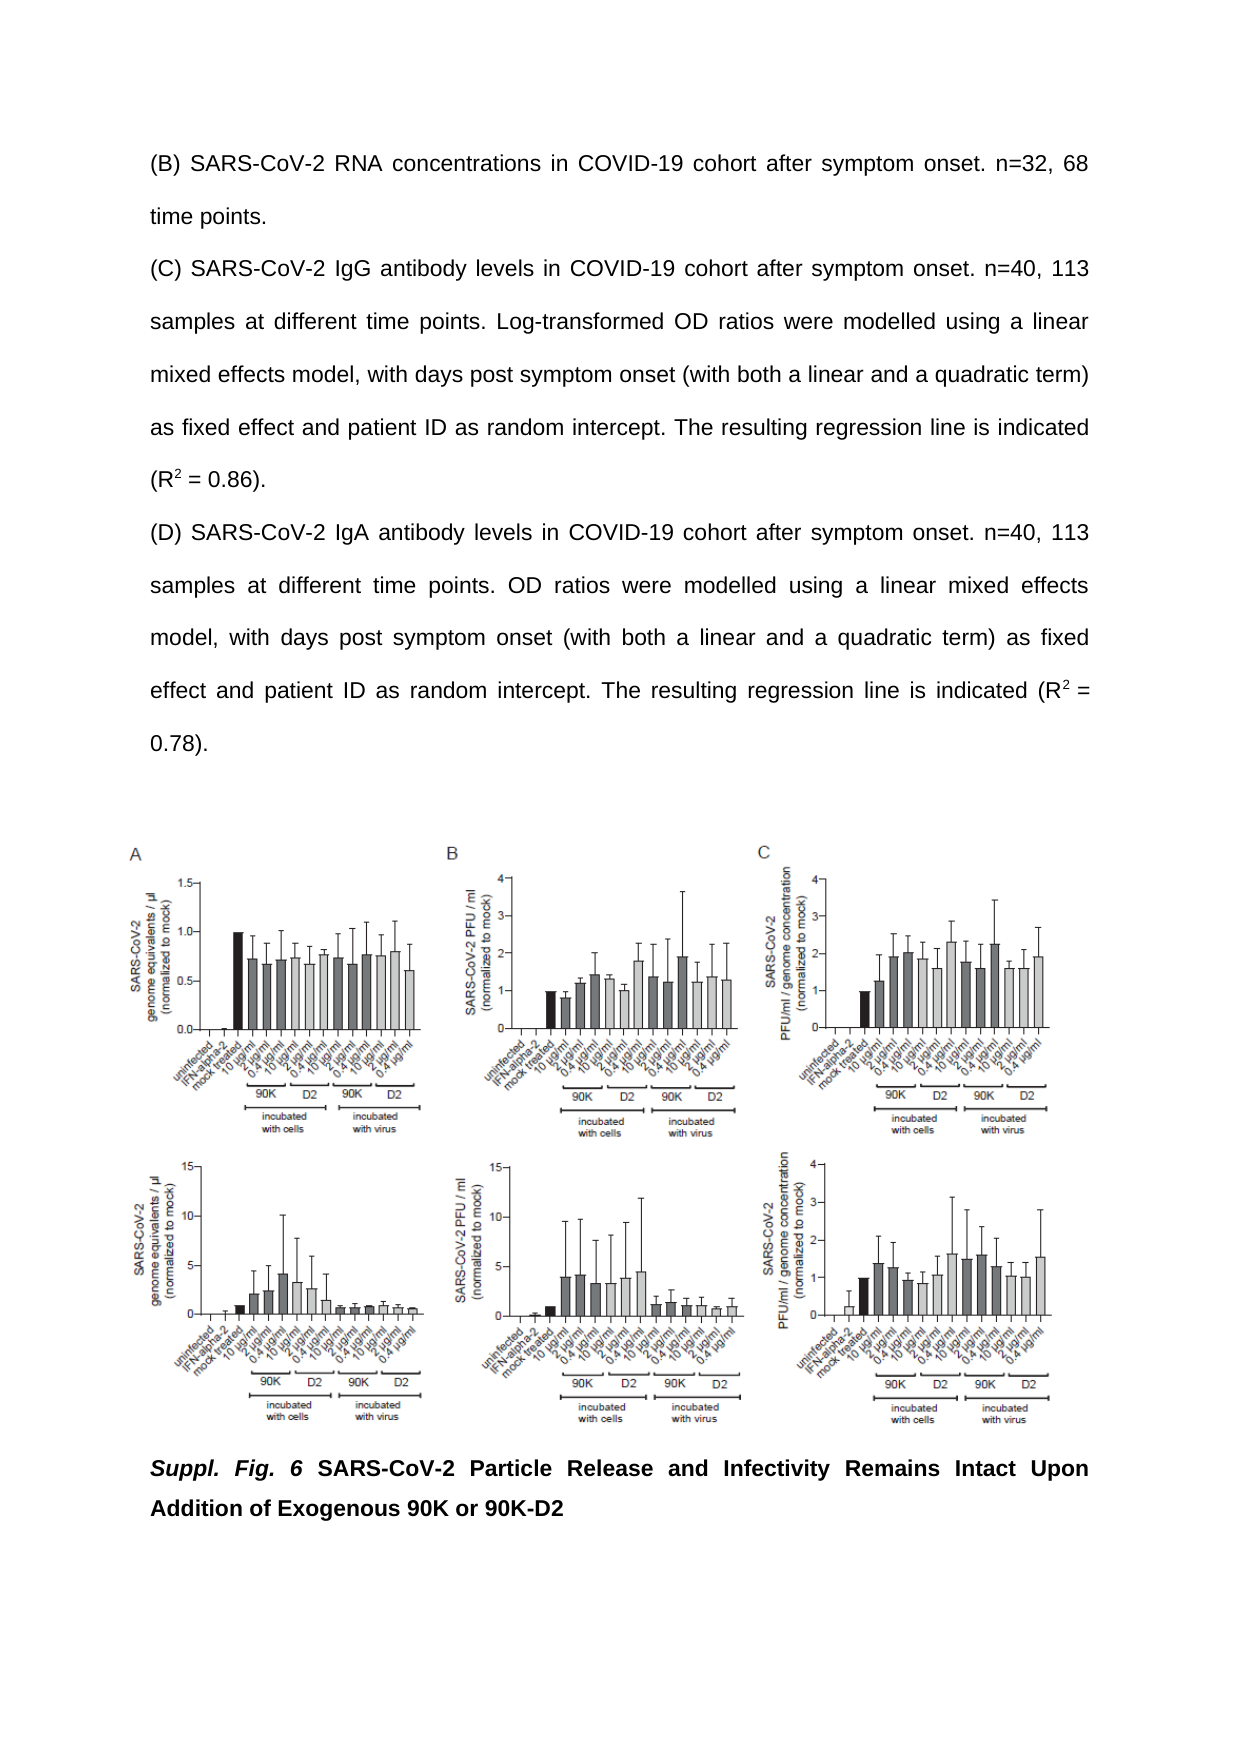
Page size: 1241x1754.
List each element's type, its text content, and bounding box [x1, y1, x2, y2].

picture [110, 830, 1056, 1439]
text (D) SARS-CoV-2 IgA antibody levels in COVID-19 cohort after symptom onset. n=40, 113 samples at different time points. OD ratios were modelled using a linear mixed effects model, with days post symptom onset (with both a linear and a quadratic term) as fixed effect and patient ID as random intercept. The resulting regression line is indicated (R2 = 0.78). [150, 519, 1090, 756]
text (B) SARS-CoV-2 RNA concentrations in COVID-19 cohort after symptom onset. n=32, 68 time points. [150, 150, 1090, 229]
text (C) SARS-CoV-2 IgG antibody levels in COVID-19 cohort after symptom onset. n=40, 113 samples at different time points. Log-transformed OD ratios were modelled using a linear mixed effects model, with days post symptom onset (with both a linear and a quadratic term) as fixed effect and patient ID as random intercept. The resulting regression line is indicated (R2 = 0.86). [150, 255, 1090, 493]
text Suppl. Fig. 6 SARS-CoV-2 Particle Release and Infectivity Remains Intact Upon Addition of Exogenous 90K or 90K-D2 [150, 1455, 1090, 1521]
